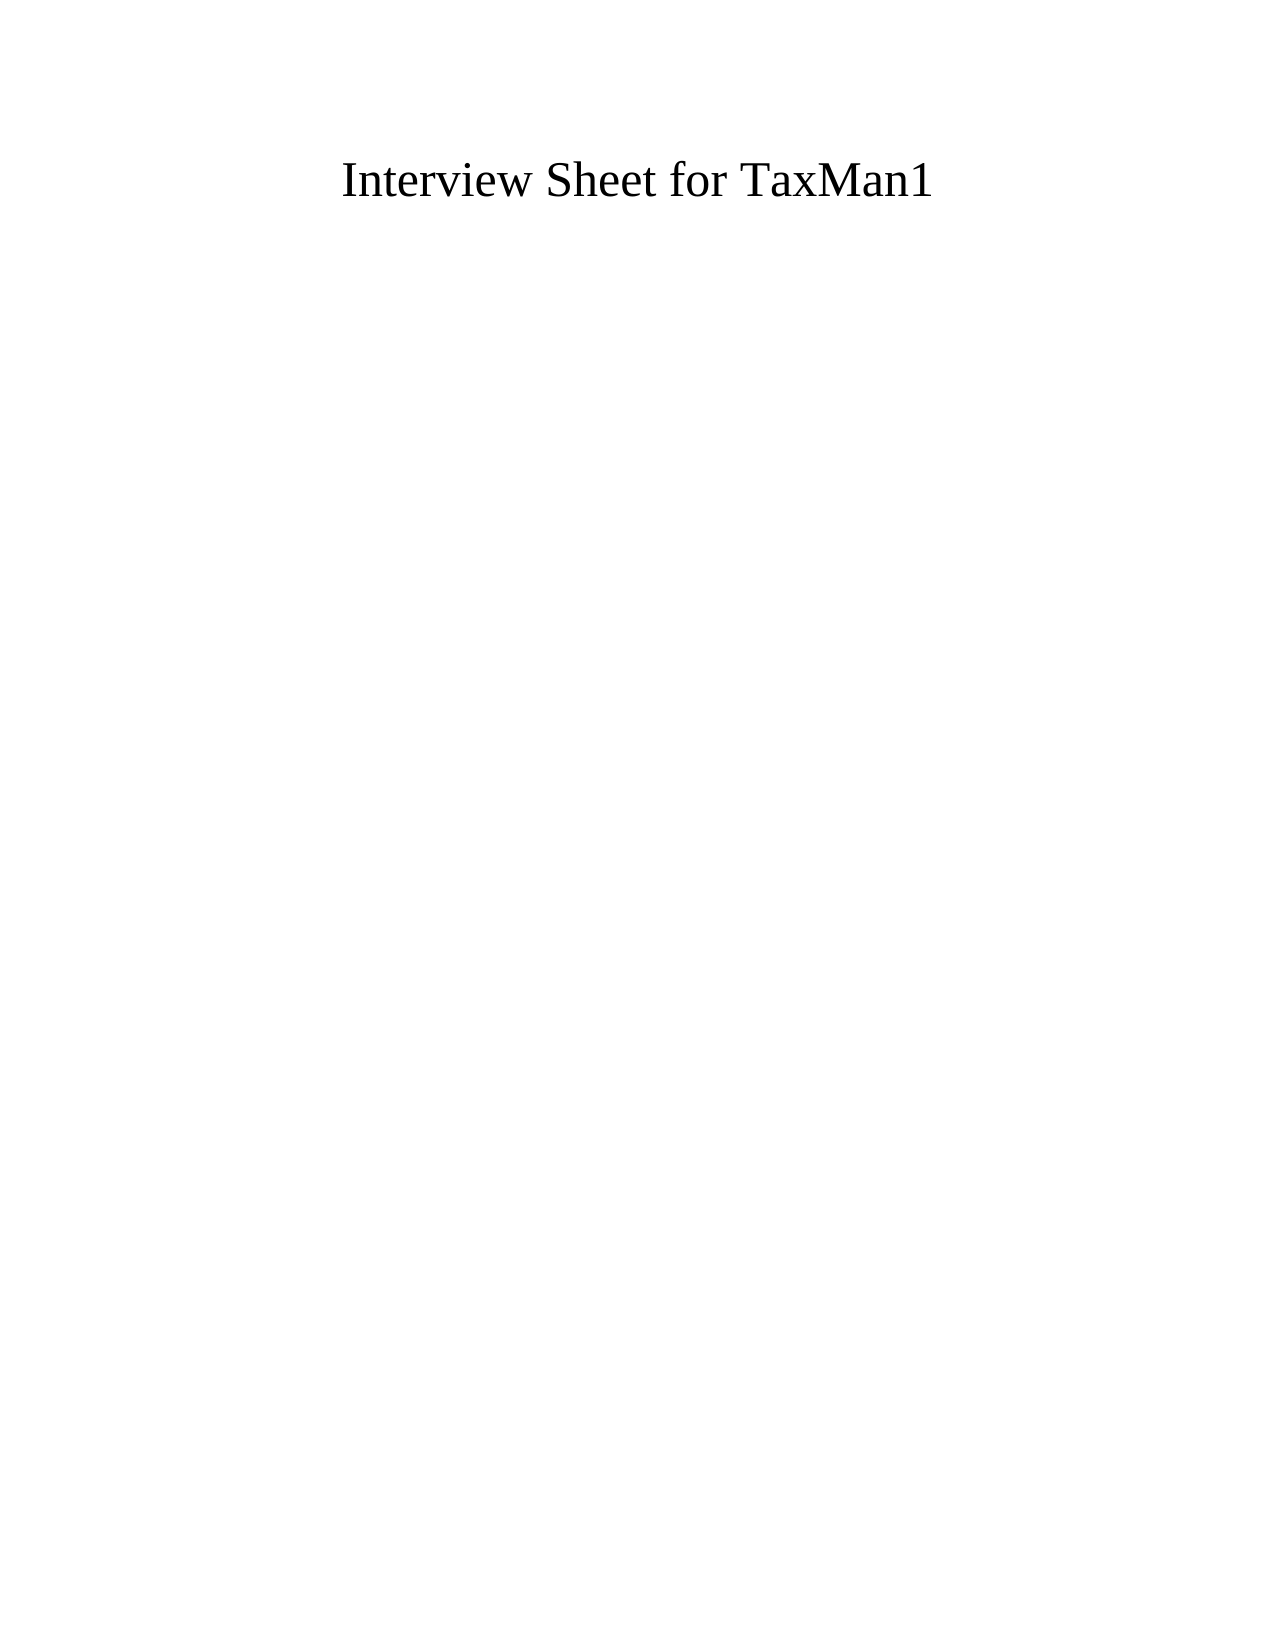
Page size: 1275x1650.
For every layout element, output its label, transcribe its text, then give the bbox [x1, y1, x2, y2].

text Interview Sheet for TaxMan1 [150, 150, 1125, 207]
